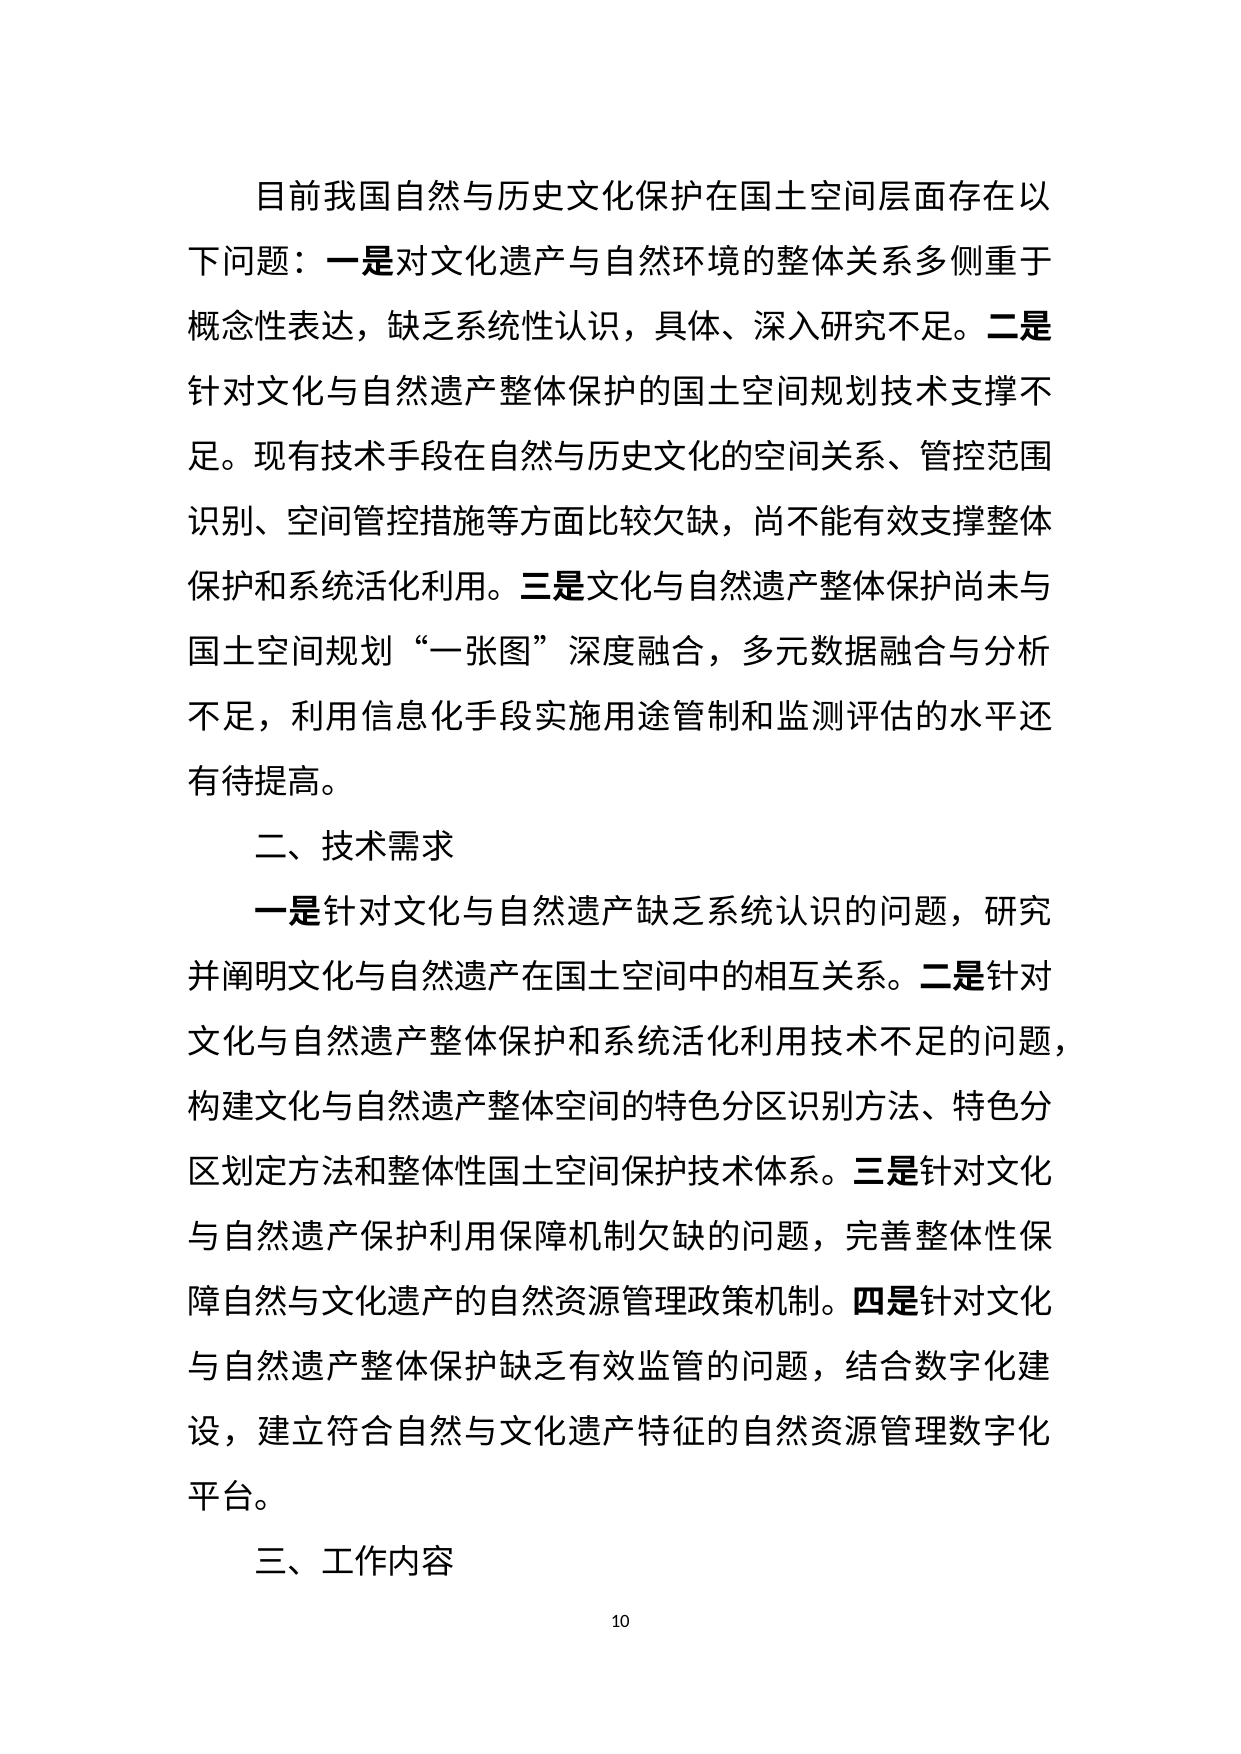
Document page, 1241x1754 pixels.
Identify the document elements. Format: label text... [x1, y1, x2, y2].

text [187, 1007, 1053, 1527]
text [187, 162, 1053, 292]
text 目前我国自然与历史文化保护在国土空间层面存在以下问题：一是对文化遗产与自然环境的整体关系多侧重于概念性表达，缺乏系统性认识，具体、深入研究不足。二是针对文化与自然遗产整体保护的国土空间规划技术支撑不足。现有技术手段在自然与历史文化的空间关系、管控范围识别、空间管控措施等方面比较欠缺，尚不能有效支撑整体保护和系统活化利用。三是文化与自然遗产整体保护尚未与国土空间规划“一张图”深度融合，多元数据融合与分析不足，利用信息化手段实施用途管制和监测评估的水平还有待提高。 [187, 292, 1053, 942]
text 二、技术需求 [187, 942, 1053, 1007]
